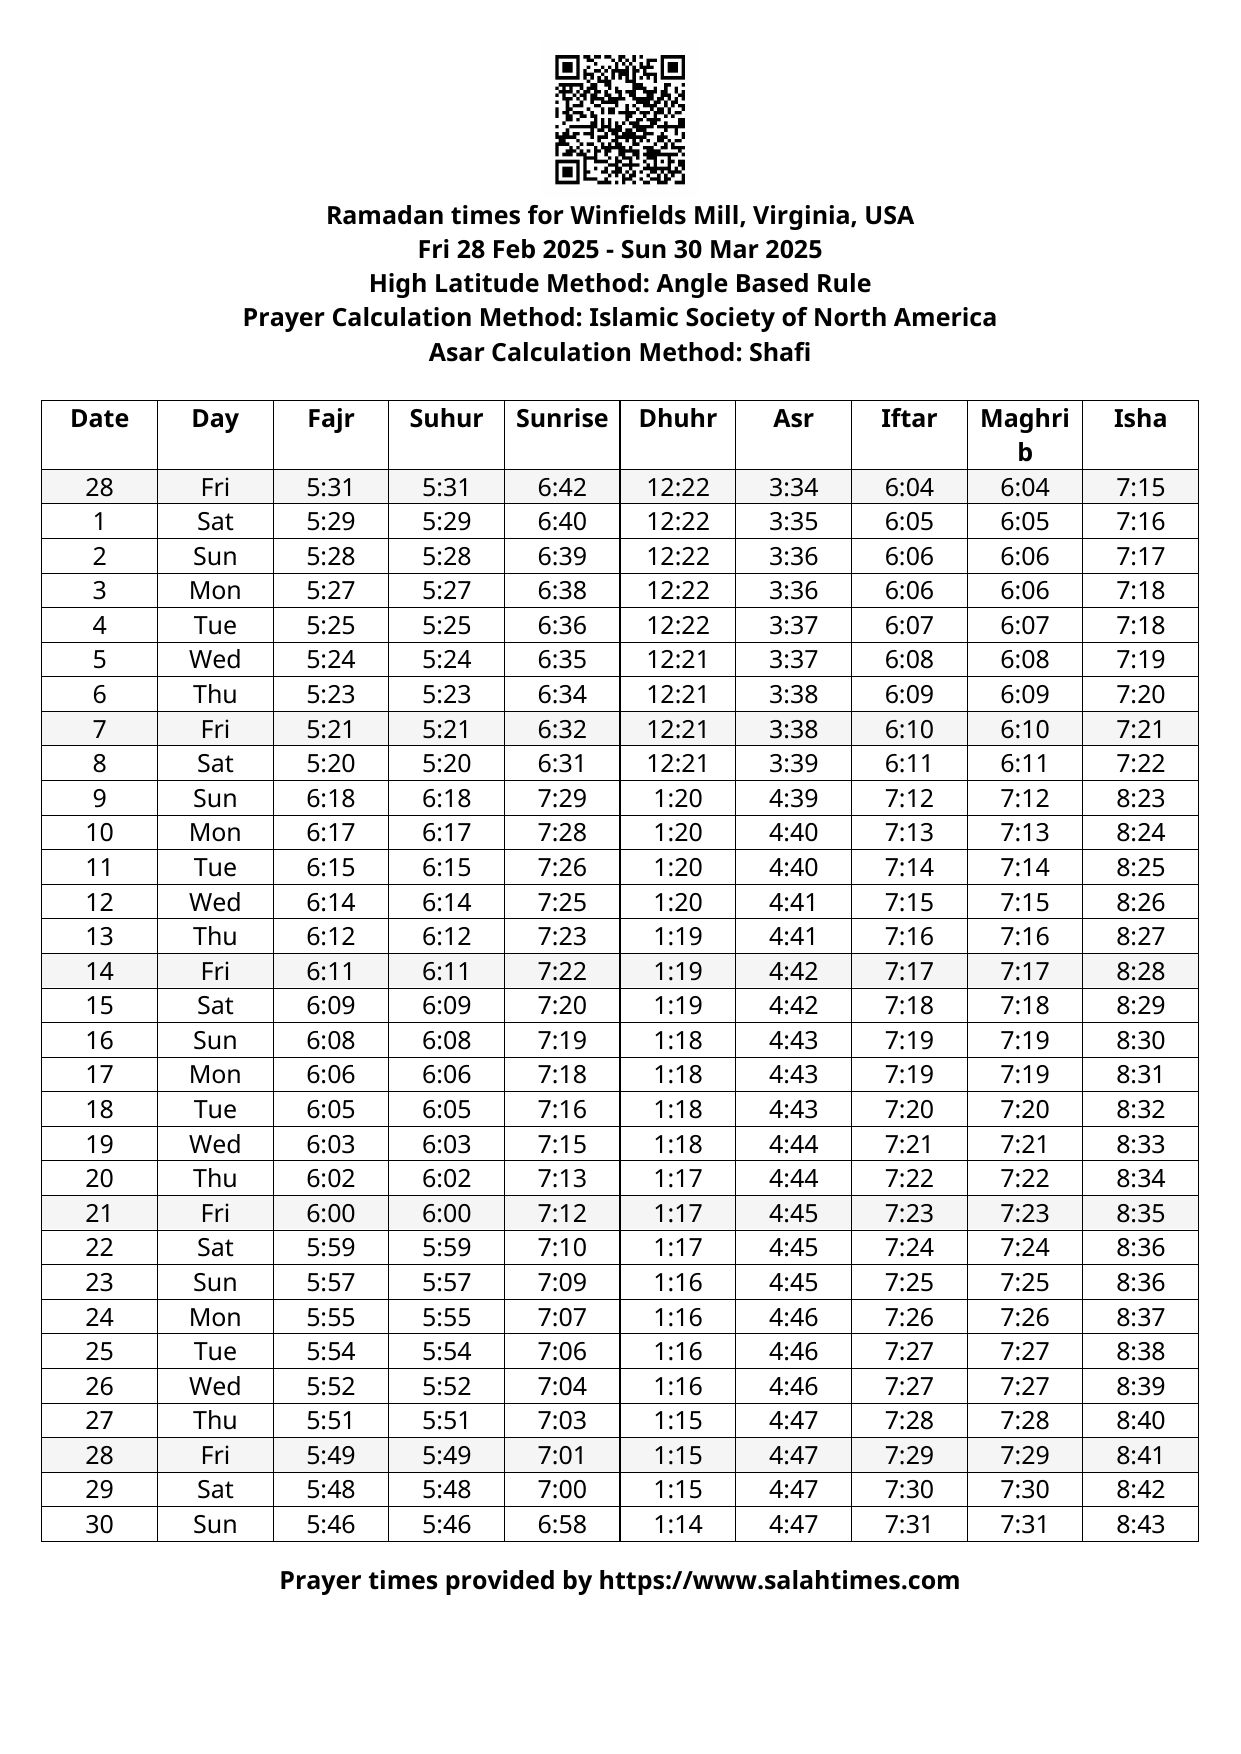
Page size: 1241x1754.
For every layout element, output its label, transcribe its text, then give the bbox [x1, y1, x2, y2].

table_cell 5:28 [274, 539, 388, 572]
table_cell Thu [158, 677, 273, 711]
table_cell 4:44 [736, 1161, 851, 1195]
table_cell 16 [42, 1023, 157, 1057]
table_cell 12:21 [621, 712, 735, 745]
table_cell 7:15 [852, 885, 967, 918]
table_cell 7:21 [1083, 712, 1198, 745]
table_cell 7:29 [852, 1438, 967, 1472]
table_cell Mon [158, 816, 273, 849]
table_cell 7:15 [1083, 470, 1198, 503]
table_cell Wed [158, 885, 273, 918]
table_cell 1:16 [621, 1265, 735, 1299]
table_cell 7:21 [968, 1127, 1082, 1160]
table_cell 4:47 [736, 1404, 851, 1437]
table_cell 5:27 [389, 574, 504, 607]
table_cell 8:37 [1083, 1300, 1198, 1333]
table_cell 10 [42, 816, 157, 849]
table_cell 6:06 [968, 539, 1082, 572]
table_cell 8:41 [1083, 1438, 1198, 1472]
table_cell 7:22 [968, 1161, 1082, 1195]
table_cell Wed [158, 643, 273, 676]
table_cell 7:12 [505, 1196, 619, 1229]
table_cell 14 [42, 954, 157, 987]
table_cell 5:25 [274, 608, 388, 642]
table_cell 7:20 [852, 1092, 967, 1126]
table_cell 6:06 [852, 539, 967, 572]
table_cell 7:15 [505, 1127, 619, 1160]
table_cell 6:18 [274, 781, 388, 814]
table_cell 4:39 [736, 781, 851, 814]
table_cell 9 [42, 781, 157, 814]
table_cell 4:46 [736, 1369, 851, 1402]
table_cell 8:40 [1083, 1404, 1198, 1437]
table_cell 7:26 [505, 850, 619, 884]
table_cell 29 [42, 1473, 157, 1506]
table_cell 28 [42, 470, 157, 503]
table_cell 7:16 [1083, 504, 1198, 538]
table_cell 6:15 [389, 850, 504, 884]
table_cell 8:33 [1083, 1127, 1198, 1160]
table_cell 8:29 [1083, 989, 1198, 1022]
table_cell 1:19 [621, 954, 735, 987]
table_cell 1:17 [621, 1231, 735, 1264]
table_cell 5:54 [274, 1334, 388, 1368]
table_cell 5:57 [274, 1265, 388, 1299]
table_cell 5:24 [389, 643, 504, 676]
table_cell 7:21 [852, 1127, 967, 1160]
table_cell Sun [158, 1507, 273, 1541]
table_cell 7:18 [852, 989, 967, 1022]
table_cell 7:12 [852, 781, 967, 814]
table_cell 6:09 [852, 677, 967, 711]
table_cell 3:38 [736, 712, 851, 745]
table_cell 5:49 [389, 1438, 504, 1472]
table_cell 7:17 [1083, 539, 1198, 572]
table_cell 7:13 [968, 816, 1082, 849]
table_cell 6:11 [389, 954, 504, 987]
table_cell 6:06 [852, 574, 967, 607]
table_cell 6:02 [274, 1161, 388, 1195]
table_header Date [42, 401, 157, 469]
table_cell 6:42 [505, 470, 619, 503]
table_cell 7:16 [968, 919, 1082, 953]
table_cell 26 [42, 1369, 157, 1402]
table_cell 1:15 [621, 1438, 735, 1472]
table_cell 1:15 [621, 1404, 735, 1437]
table_cell 1:17 [621, 1161, 735, 1195]
table_cell Wed [158, 1127, 273, 1160]
table_cell Mon [158, 574, 273, 607]
table_cell 3:38 [736, 677, 851, 711]
table_header Day [158, 401, 273, 469]
table_cell 12:21 [621, 746, 735, 780]
table_cell 6:31 [505, 746, 619, 780]
table_cell 5:21 [389, 712, 504, 745]
table_cell 5:46 [389, 1507, 504, 1541]
table_cell 6:00 [389, 1196, 504, 1229]
table_cell 1:20 [621, 816, 735, 849]
table_cell 7:20 [968, 1092, 1082, 1126]
table_cell 6:03 [389, 1127, 504, 1160]
table_cell 7:17 [852, 954, 967, 987]
table_cell 5:49 [274, 1438, 388, 1472]
table_cell 7:07 [505, 1300, 619, 1333]
table_cell 6:08 [968, 643, 1082, 676]
table_cell Fri [158, 470, 273, 503]
table_cell 8:27 [1083, 919, 1198, 953]
table_cell Tue [158, 1334, 273, 1368]
picture [542, 41, 699, 198]
table_cell 21 [42, 1196, 157, 1229]
table_cell 8:34 [1083, 1161, 1198, 1195]
text High Latitude Method: Angle Based Rule [42, 266, 1198, 300]
table_cell 12:21 [621, 677, 735, 711]
table_cell 6:06 [389, 1058, 504, 1091]
table_cell 8:24 [1083, 816, 1198, 849]
table_header Asr [736, 401, 851, 469]
table_cell 4:45 [736, 1265, 851, 1299]
table_cell 7:09 [505, 1265, 619, 1299]
table_cell 5:54 [389, 1334, 504, 1368]
table_cell 6:06 [968, 574, 1082, 607]
table_cell Sun [158, 1265, 273, 1299]
table_cell 1:16 [621, 1334, 735, 1368]
table_cell Fri [158, 1438, 273, 1472]
table_cell 7:27 [852, 1334, 967, 1368]
table_cell Wed [158, 1369, 273, 1402]
table_cell 7:31 [852, 1507, 967, 1541]
table_cell 6:11 [968, 746, 1082, 780]
table_cell 5:59 [389, 1231, 504, 1264]
table_cell 1:18 [621, 1127, 735, 1160]
table_cell 1:18 [621, 1023, 735, 1057]
table_cell 7:22 [505, 954, 619, 987]
table_cell 3:35 [736, 504, 851, 538]
table_cell Sun [158, 539, 273, 572]
table_cell 6 [42, 677, 157, 711]
table_cell 6:07 [852, 608, 967, 642]
table_cell 4:47 [736, 1473, 851, 1506]
table_cell 3:34 [736, 470, 851, 503]
table_cell 7:30 [968, 1473, 1082, 1506]
table_cell 7:03 [505, 1404, 619, 1437]
table_cell 5:59 [274, 1231, 388, 1264]
table_cell 7:15 [968, 885, 1082, 918]
table_cell 8:26 [1083, 885, 1198, 918]
table_cell 4:42 [736, 989, 851, 1022]
table_cell 4:41 [736, 885, 851, 918]
table_header Dhuhr [621, 401, 735, 469]
table_cell 6:40 [505, 504, 619, 538]
table_cell 7:28 [505, 816, 619, 849]
text Prayer times provided by https://www.salahtimes.com [42, 1563, 1198, 1597]
table_cell 6:32 [505, 712, 619, 745]
table_cell 7:19 [505, 1023, 619, 1057]
table_cell 6:09 [389, 989, 504, 1022]
table_cell 8:23 [1083, 781, 1198, 814]
table_cell 6:08 [274, 1023, 388, 1057]
table_cell 5:23 [389, 677, 504, 711]
table_cell 18 [42, 1092, 157, 1126]
table_cell 8:36 [1083, 1265, 1198, 1299]
table_cell 12:22 [621, 608, 735, 642]
table_cell 25 [42, 1334, 157, 1368]
table_cell 6:05 [968, 504, 1082, 538]
table_cell 8:42 [1083, 1473, 1198, 1506]
table_cell 7:28 [968, 1404, 1082, 1437]
table_cell 4:45 [736, 1196, 851, 1229]
table_cell 30 [42, 1507, 157, 1541]
table_cell 7:20 [505, 989, 619, 1022]
table_cell 1:20 [621, 885, 735, 918]
table_cell 7:01 [505, 1438, 619, 1472]
table_cell 5:51 [274, 1404, 388, 1437]
table_cell 8:36 [1083, 1231, 1198, 1264]
table_cell 7:28 [852, 1404, 967, 1437]
table_cell 8:25 [1083, 850, 1198, 884]
table_cell 4:45 [736, 1231, 851, 1264]
table_header Suhur [389, 401, 504, 469]
table_cell 1:16 [621, 1369, 735, 1402]
table_cell 1:14 [621, 1507, 735, 1541]
table_cell 5:29 [274, 504, 388, 538]
table_cell Thu [158, 1404, 273, 1437]
table_cell 6:12 [389, 919, 504, 953]
table_cell 1:19 [621, 989, 735, 1022]
table_cell 12:22 [621, 504, 735, 538]
table_cell 5 [42, 643, 157, 676]
table_cell 4:43 [736, 1058, 851, 1091]
table_cell 6:08 [389, 1023, 504, 1057]
table_cell 7:18 [1083, 574, 1198, 607]
table_cell 17 [42, 1058, 157, 1091]
table_cell 6:36 [505, 608, 619, 642]
table_cell 12:22 [621, 539, 735, 572]
table_cell 5:31 [389, 470, 504, 503]
table_cell 4:41 [736, 919, 851, 953]
table_cell 5:52 [274, 1369, 388, 1402]
table_cell 7:16 [505, 1092, 619, 1126]
table_cell 8:31 [1083, 1058, 1198, 1091]
text Asar Calculation Method: Shafi [42, 334, 1198, 368]
table_cell Mon [158, 1058, 273, 1091]
table_cell Sat [158, 1231, 273, 1264]
table_cell 1:18 [621, 1092, 735, 1126]
table_cell 7:29 [505, 781, 619, 814]
table_cell 6:04 [852, 470, 967, 503]
table_cell 7:18 [968, 989, 1082, 1022]
table_cell 12:22 [621, 574, 735, 607]
table_cell 7:30 [852, 1473, 967, 1506]
table_cell Thu [158, 919, 273, 953]
table_header Iftar [852, 401, 967, 469]
table_cell 6:05 [852, 504, 967, 538]
table_header Sunrise [505, 401, 619, 469]
table_cell 12 [42, 885, 157, 918]
table_cell 4:43 [736, 1092, 851, 1126]
table_cell 3:36 [736, 539, 851, 572]
table_cell 7:27 [852, 1369, 967, 1402]
table_header Fajr [274, 401, 388, 469]
table_cell 7:23 [852, 1196, 967, 1229]
table_cell 6:35 [505, 643, 619, 676]
table_cell 8:32 [1083, 1092, 1198, 1126]
table_cell 7:25 [505, 885, 619, 918]
table_cell Sat [158, 746, 273, 780]
table_cell 6:04 [968, 470, 1082, 503]
table_cell 5:20 [274, 746, 388, 780]
table_cell Fri [158, 1196, 273, 1229]
table_cell Sun [158, 1023, 273, 1057]
table_cell 27 [42, 1404, 157, 1437]
table_cell 28 [42, 1438, 157, 1472]
table_cell 6:17 [274, 816, 388, 849]
table_cell 7:16 [852, 919, 967, 953]
table_cell 6:10 [852, 712, 967, 745]
table_cell 1:20 [621, 781, 735, 814]
table_cell 6:11 [274, 954, 388, 987]
table_cell 6:34 [505, 677, 619, 711]
table_cell 5:27 [274, 574, 388, 607]
table_cell 4:40 [736, 850, 851, 884]
table_cell 3:37 [736, 608, 851, 642]
table_cell 1:20 [621, 850, 735, 884]
table_cell 7:17 [968, 954, 1082, 987]
table_cell Fri [158, 712, 273, 745]
table_cell 7:18 [1083, 608, 1198, 642]
table_cell 7:26 [852, 1300, 967, 1333]
table_cell 6:05 [274, 1092, 388, 1126]
text Prayer Calculation Method: Islamic Society of North America [42, 300, 1198, 334]
table_cell 7:04 [505, 1369, 619, 1402]
table_cell 5:57 [389, 1265, 504, 1299]
table_cell 5:24 [274, 643, 388, 676]
table_cell 7:19 [852, 1058, 967, 1091]
table_cell 4:46 [736, 1300, 851, 1333]
table_cell 3:36 [736, 574, 851, 607]
table_cell 4:47 [736, 1438, 851, 1472]
table_cell 6:12 [274, 919, 388, 953]
table_cell 5:20 [389, 746, 504, 780]
table_cell 8:30 [1083, 1023, 1198, 1057]
table_cell 6:38 [505, 574, 619, 607]
table_cell 7:13 [505, 1161, 619, 1195]
table_cell 7:10 [505, 1231, 619, 1264]
table_cell 7:00 [505, 1473, 619, 1506]
table_cell 1:18 [621, 1058, 735, 1091]
table_cell 7:24 [968, 1231, 1082, 1264]
table_cell 2 [42, 539, 157, 572]
table_cell 8:35 [1083, 1196, 1198, 1229]
table_cell 20 [42, 1161, 157, 1195]
table_cell Mon [158, 1300, 273, 1333]
table_cell 12:22 [621, 470, 735, 503]
table_cell 7:31 [968, 1507, 1082, 1541]
table_cell Tue [158, 850, 273, 884]
table_cell 7:19 [968, 1058, 1082, 1091]
table_cell 8:28 [1083, 954, 1198, 987]
table_cell 5:28 [389, 539, 504, 572]
table_cell 6:18 [389, 781, 504, 814]
table_cell 5:46 [274, 1507, 388, 1541]
table_cell 5:31 [274, 470, 388, 503]
table_cell 6:06 [274, 1058, 388, 1091]
table_cell 1:17 [621, 1196, 735, 1229]
table_cell 6:02 [389, 1161, 504, 1195]
table_cell 6:05 [389, 1092, 504, 1126]
table_cell 7:25 [968, 1265, 1082, 1299]
table_cell 6:15 [274, 850, 388, 884]
table_cell 6:14 [274, 885, 388, 918]
table_cell 3:37 [736, 643, 851, 676]
table_cell 8:43 [1083, 1507, 1198, 1541]
table_cell 4 [42, 608, 157, 642]
table_cell 5:51 [389, 1404, 504, 1437]
table_cell 5:23 [274, 677, 388, 711]
table_cell 7:26 [968, 1300, 1082, 1333]
table_cell 5:48 [389, 1473, 504, 1506]
table_cell 6:07 [968, 608, 1082, 642]
table_cell 7:27 [968, 1369, 1082, 1402]
table_cell 12:21 [621, 643, 735, 676]
table_cell 6:00 [274, 1196, 388, 1229]
table_cell 6:09 [274, 989, 388, 1022]
table_cell 6:39 [505, 539, 619, 572]
table_cell 1:15 [621, 1473, 735, 1506]
table_cell Sat [158, 1473, 273, 1506]
table_cell 22 [42, 1231, 157, 1264]
table_cell 4:43 [736, 1023, 851, 1057]
table_cell 7:14 [968, 850, 1082, 884]
table_header Maghrib [968, 401, 1082, 469]
table_cell 13 [42, 919, 157, 953]
table_cell 5:48 [274, 1473, 388, 1506]
text Fri 28 Feb 2025 - Sun 30 Mar 2025 [42, 232, 1198, 266]
table_cell 7:27 [968, 1334, 1082, 1368]
table_cell 6:14 [389, 885, 504, 918]
table_cell 1 [42, 504, 157, 538]
table_cell Sat [158, 504, 273, 538]
table_cell 6:11 [852, 746, 967, 780]
table_cell 7:23 [505, 919, 619, 953]
table_cell 11 [42, 850, 157, 884]
table_cell 4:44 [736, 1127, 851, 1160]
table_cell Tue [158, 1092, 273, 1126]
table_cell 4:40 [736, 816, 851, 849]
table_cell 7:13 [852, 816, 967, 849]
table_cell 7:25 [852, 1265, 967, 1299]
table_cell 7:23 [968, 1196, 1082, 1229]
table_cell Sun [158, 781, 273, 814]
table_cell 8 [42, 746, 157, 780]
table_cell 7:12 [968, 781, 1082, 814]
table_cell 8:38 [1083, 1334, 1198, 1368]
table_cell 5:25 [389, 608, 504, 642]
table_cell 5:52 [389, 1369, 504, 1402]
table_cell Tue [158, 608, 273, 642]
table_cell 3 [42, 574, 157, 607]
table_cell 7:19 [852, 1023, 967, 1057]
table_cell 6:58 [505, 1507, 619, 1541]
table_header Isha [1083, 401, 1198, 469]
table_cell 7:22 [852, 1161, 967, 1195]
table_cell 7:06 [505, 1334, 619, 1368]
table_cell 5:55 [389, 1300, 504, 1333]
table_cell 23 [42, 1265, 157, 1299]
table_cell 7:19 [968, 1023, 1082, 1057]
table_cell 19 [42, 1127, 157, 1160]
table_cell 1:16 [621, 1300, 735, 1333]
table_cell 7 [42, 712, 157, 745]
table_cell 4:46 [736, 1334, 851, 1368]
table_cell 7:14 [852, 850, 967, 884]
table_cell 4:47 [736, 1507, 851, 1541]
table_cell 15 [42, 989, 157, 1022]
table_cell 5:21 [274, 712, 388, 745]
table_cell 6:03 [274, 1127, 388, 1160]
table_cell 1:19 [621, 919, 735, 953]
table_cell 7:22 [1083, 746, 1198, 780]
table_cell 4:42 [736, 954, 851, 987]
table_cell 6:08 [852, 643, 967, 676]
text Ramadan times for Winfields Mill, Virginia, USA [42, 198, 1198, 232]
table_cell Fri [158, 954, 273, 987]
table_cell Thu [158, 1161, 273, 1195]
table_cell 7:24 [852, 1231, 967, 1264]
table_cell 7:18 [505, 1058, 619, 1091]
table_cell 8:39 [1083, 1369, 1198, 1402]
table_cell 5:55 [274, 1300, 388, 1333]
table_cell 24 [42, 1300, 157, 1333]
table_cell 7:20 [1083, 677, 1198, 711]
table_cell 7:19 [1083, 643, 1198, 676]
table_cell 3:39 [736, 746, 851, 780]
table_cell Sat [158, 989, 273, 1022]
table_cell 5:29 [389, 504, 504, 538]
table_cell 6:10 [968, 712, 1082, 745]
table_cell 7:29 [968, 1438, 1082, 1472]
table_cell 6:09 [968, 677, 1082, 711]
table_cell 6:17 [389, 816, 504, 849]
